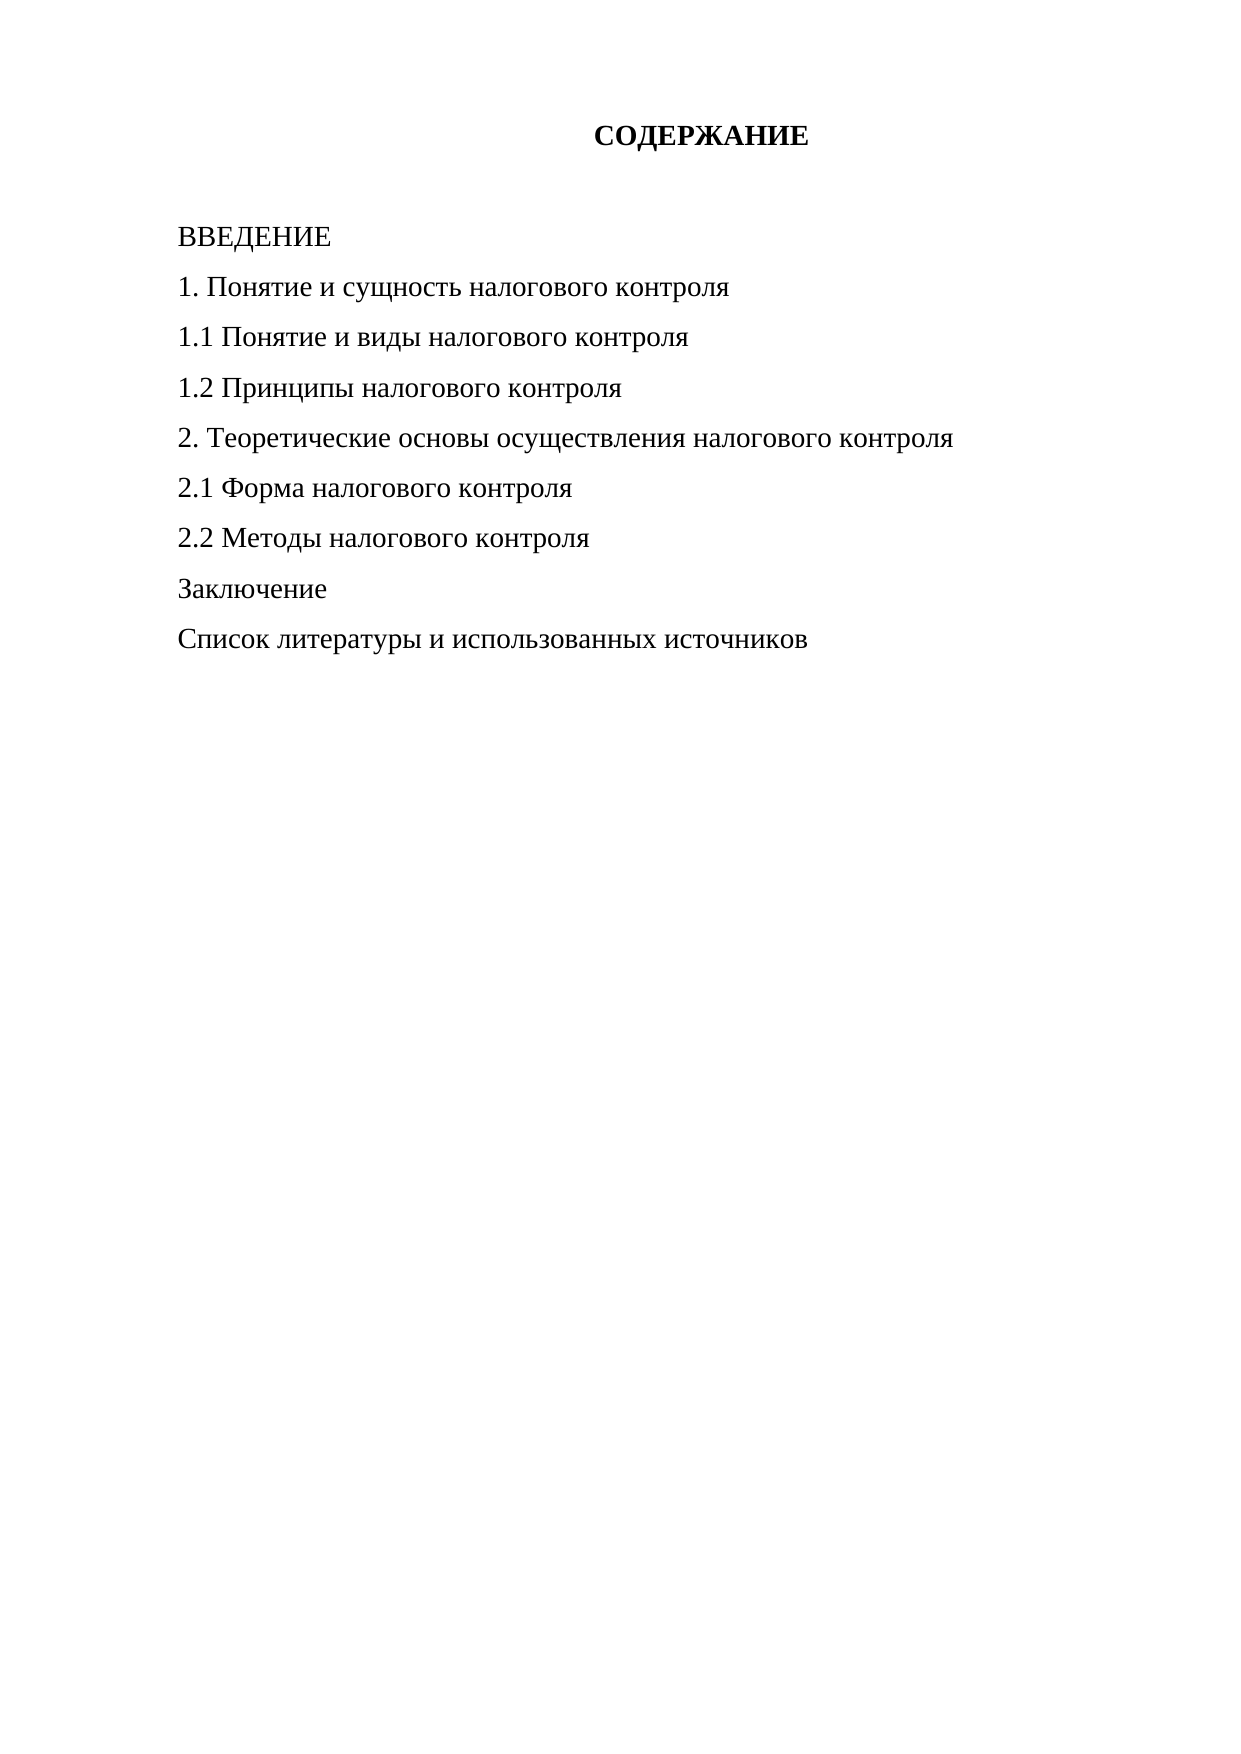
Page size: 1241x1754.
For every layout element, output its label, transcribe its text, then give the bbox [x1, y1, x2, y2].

text СОДЕРЖАНИЕ [177, 118, 1152, 152]
text Заключение [177, 571, 1152, 604]
text 2.2 Методы налогового контроля [177, 521, 1152, 554]
text 1. Понятие и сущность налогового контроля [177, 269, 1152, 303]
text 1.1 Понятие и виды налогового контроля [177, 319, 1152, 353]
text Список литературы и использованных источников [177, 621, 1152, 655]
text 1.2 Принципы налогового контроля [177, 370, 1152, 403]
text 2.1 Форма налогового контроля [177, 470, 1152, 504]
text 2. Теоретические основы осуществления налогового контроля [177, 420, 1152, 453]
text ВВЕДЕНИЕ [177, 219, 1152, 252]
